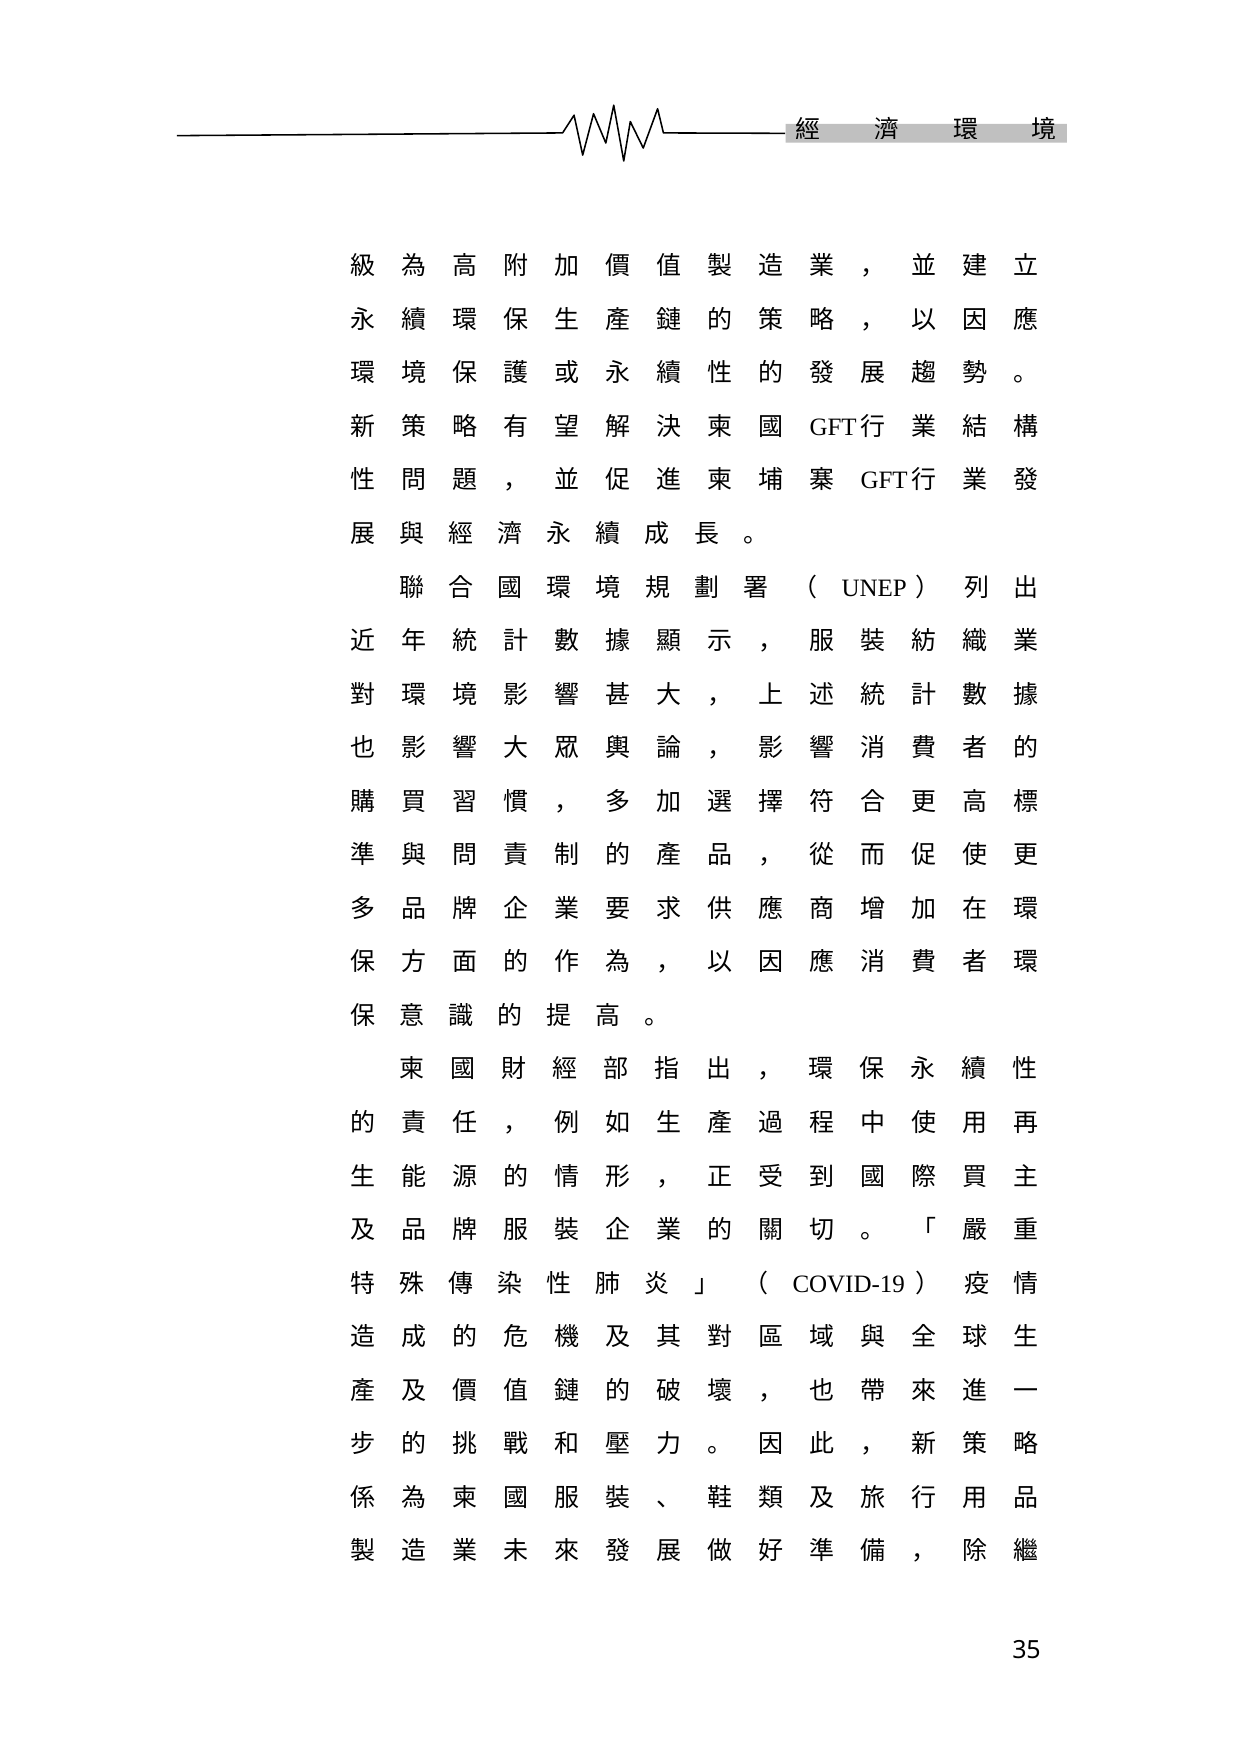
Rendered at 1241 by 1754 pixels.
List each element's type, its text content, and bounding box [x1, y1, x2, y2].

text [325, 1040, 1063, 1576]
text 聯合國環境規劃署（UNEP）列出近年統計數據顯示，服裝紡織業對環境影響甚大，上述統計數據也影響大眾輿論，影響消費者的購買習慣，多加選擇符合更高標準與問責制的產品，從而促使更多品牌企業要求供應商增加在環保方面的作為，以因應消費者環保意識的提高。 [325, 558, 1063, 1040]
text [325, 237, 1063, 558]
